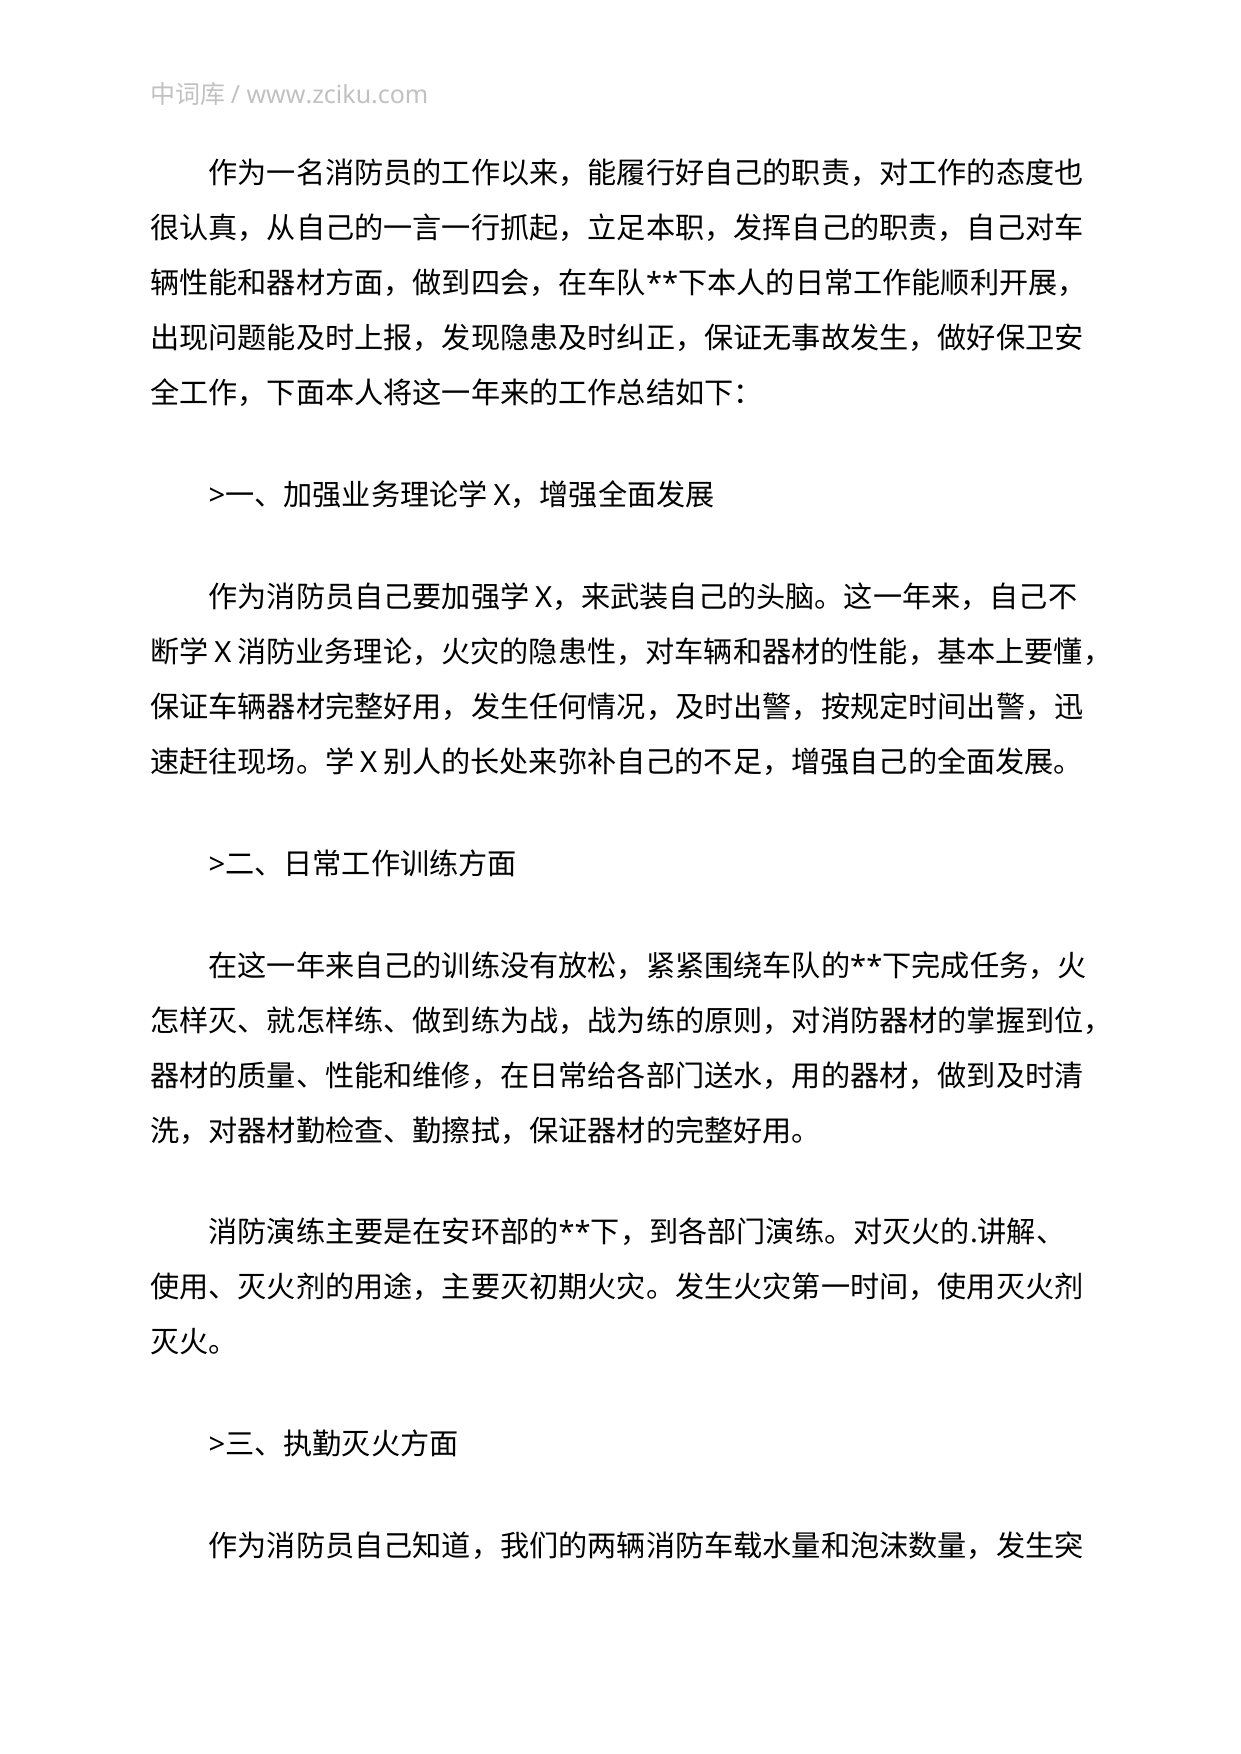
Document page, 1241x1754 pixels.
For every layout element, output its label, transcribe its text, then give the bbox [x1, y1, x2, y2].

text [150, 1522, 1090, 1565]
text 消防演练主要是在安环部的**下，到各部门演练。对灭火的.讲解、使用、灭火剂的用途，主要灭初期火灾。发生火灾第一时间，使用灭火剂灭火。 [150, 1209, 1090, 1361]
text 在这一年来自己的训练没有放松，紧紧围绕车队的**下完成任务，火怎样灭、就怎样练、做到练为战，战为练的原则，对消防器材的掌握到位，器材的质量、性能和维修，在日常给各部门送水，用的器材，做到及时清洗，对器材勤检查、勤擦拭，保证器材的完整好用。 [150, 942, 1090, 1149]
text 作为消防员自己要加强学X，来武装自己的头脑。这一年来，自己不断学X消防业务理论，火灾的隐患性，对车辆和器材的性能，基本上要懂，保证车辆器材完整好用，发生任何情况，及时出警，按规定时间出警，迅速赶往现场。学X别人的长处来弥补自己的不足，增强自己的全面发展。 [150, 573, 1090, 781]
text >一、加强业务理论学X，增强全面发展 [150, 471, 1090, 514]
text 作为一名消防员的工作以来，能履行好自己的职责，对工作的态度也很认真，从自己的一言一行抓起，立足本职，发挥自己的职责，自己对车辆性能和器材方面，做到四会，在车队**下本人的日常工作能顺利开展，出现问题能及时上报，发现隐患及时纠正，保证无事故发生，做好保卫安全工作，下面本人将这一年来的工作总结如下： [150, 150, 1090, 412]
text >三、执勤灭火方面 [150, 1421, 1090, 1463]
text >二、日常工作训练方面 [150, 840, 1090, 883]
